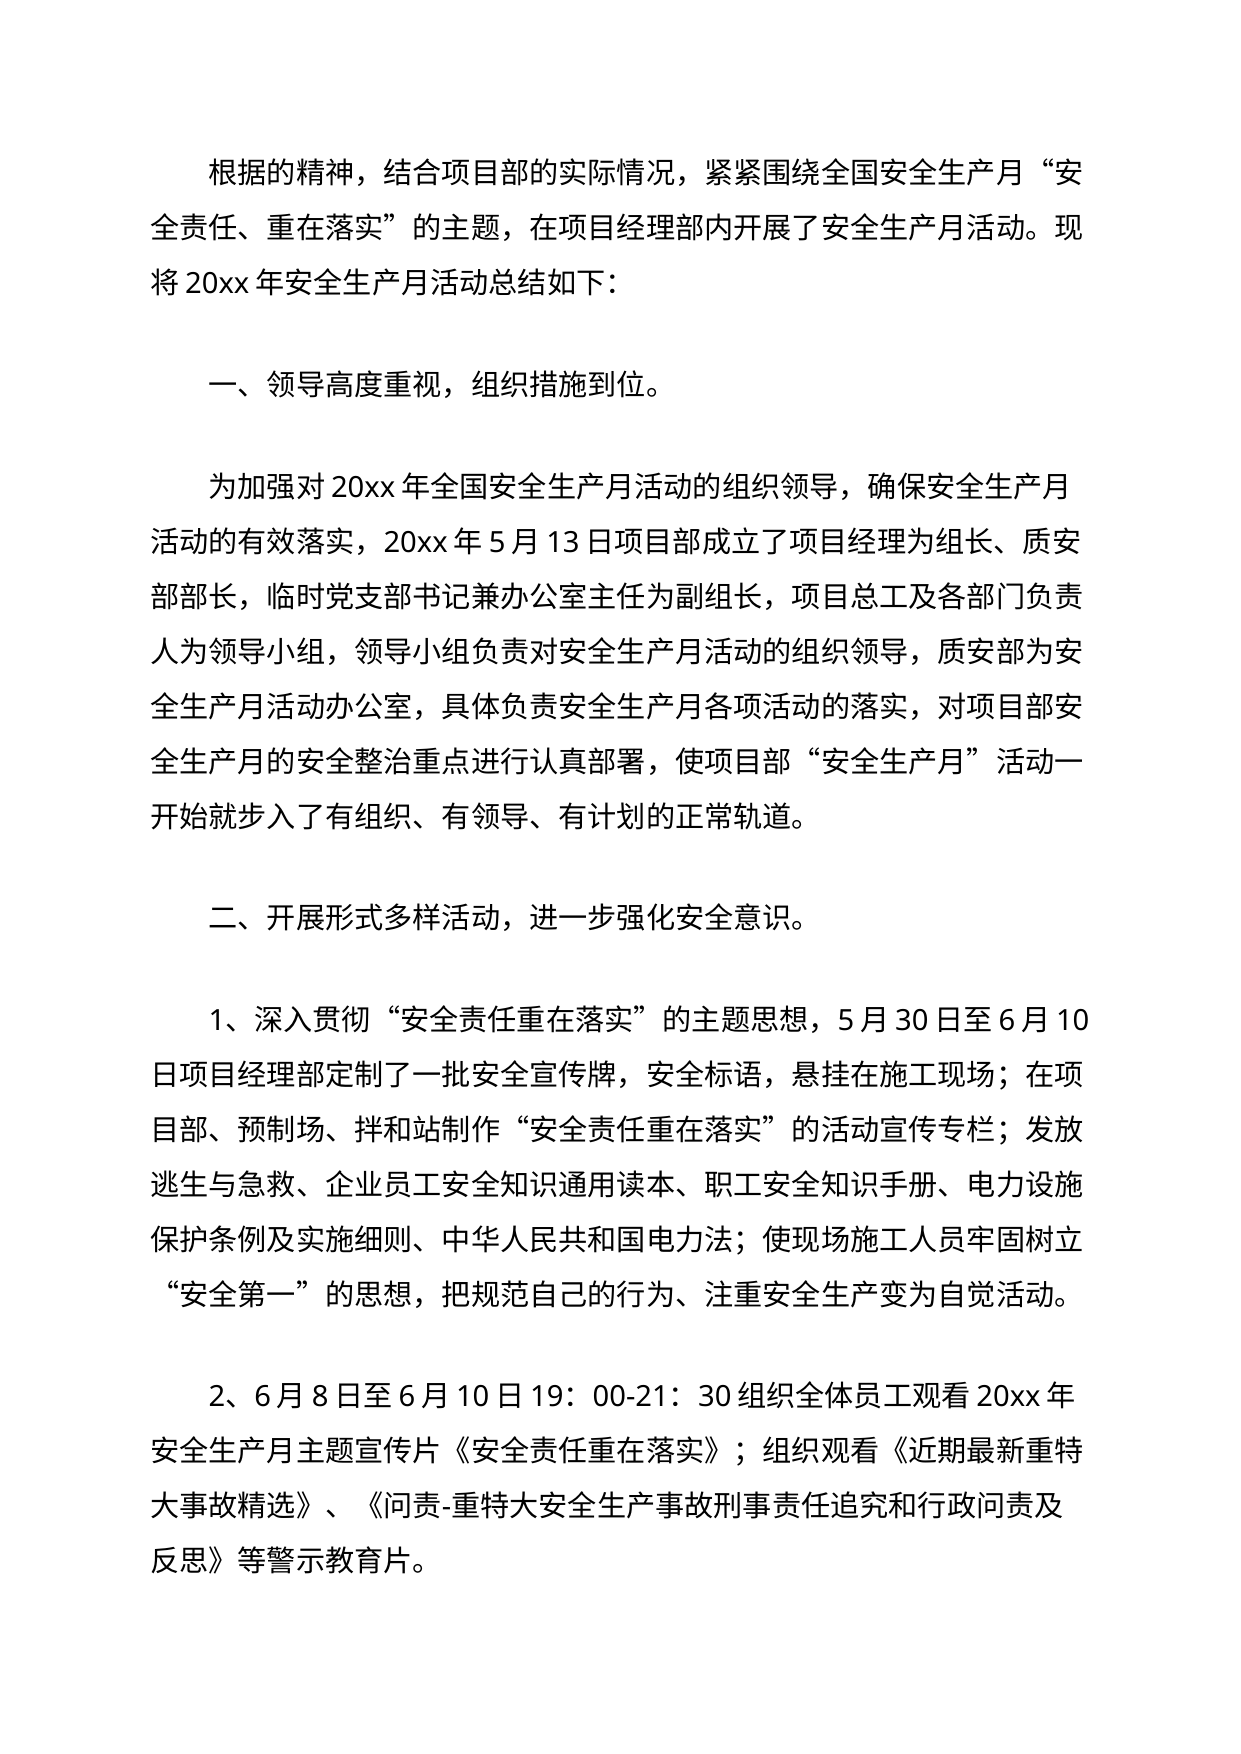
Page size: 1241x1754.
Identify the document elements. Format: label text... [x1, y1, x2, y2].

text 根据的精神，结合项目部的实际情况，紧紧围绕全国安全生产月“安全责任、重在落实”的主题，在项目经理部内开展了安全生产月活动。现将20xx年安全生产月活动总结如下： [150, 150, 1090, 302]
text 2、6月8日至6月10日19：00-21：30组织全体员工观看20xx年安全生产月主题宣传片《安全责任重在落实》；组织观看《近期最新重特大事故精选》、《问责-重特大安全生产事故刑事责任追究和行政问责及反思》等警示教育片。 [150, 1373, 1090, 1580]
text 1、深入贯彻“安全责任重在落实”的主题思想，5月30日至6月10日项目经理部定制了一批安全宣传牌，安全标语，悬挂在施工现场；在项目部、预制场、拌和站制作“安全责任重在落实”的活动宣传专栏；发放逃生与急救、企业员工安全知识通用读本、职工安全知识手册、电力设施保护条例及实施细则、中华人民共和国电力法；使现场施工人员牢固树立“安全第一”的思想，把规范自己的行为、注重安全生产变为自觉活动。 [150, 997, 1090, 1313]
text 为加强对20xx年全国安全生产月活动的组织领导，确保安全生产月活动的有效落实，20xx年5月13日项目部成立了项目经理为组长、质安部部长，临时党支部书记兼办公室主任为副组长，项目总工及各部门负责人为领导小组，领导小组负责对安全生产月活动的组织领导，质安部为安全生产月活动办公室，具体负责安全生产月各项活动的落实，对项目部安全生产月的安全整治重点进行认真部署，使项目部“安全生产月”活动一开始就步入了有组织、有领导、有计划的正常轨道。 [150, 463, 1090, 835]
text 一、领导高度重视，组织措施到位。 [150, 362, 1090, 404]
text 二、开展形式多样活动，进一步强化安全意识。 [150, 895, 1090, 937]
